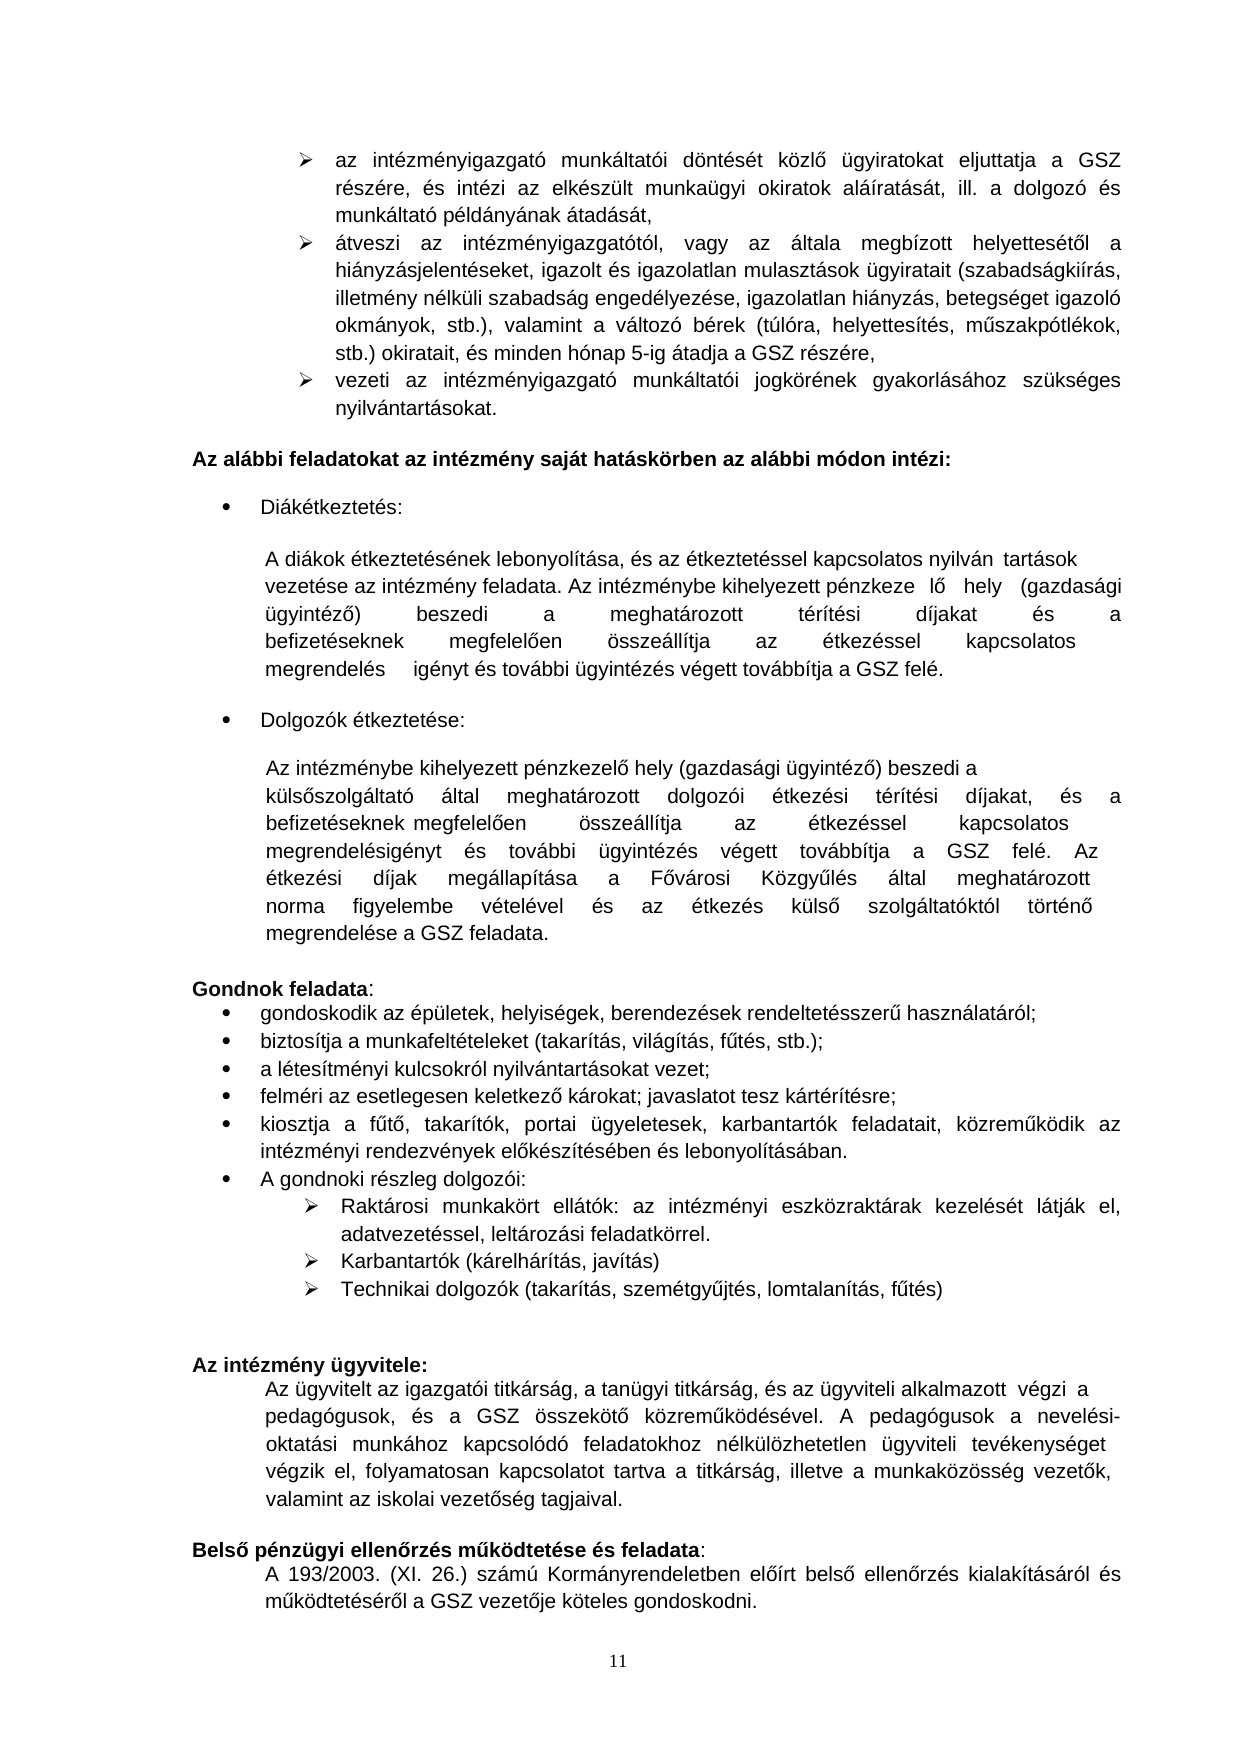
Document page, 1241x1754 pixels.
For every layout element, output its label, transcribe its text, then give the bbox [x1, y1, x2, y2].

list Technikai dolgozók (takarítás, szemétgyűjtés, lomtalanítás, fűtés) [303, 1277, 1122, 1301]
text Belső pénzügyi ellenőrzés működtetése és feladata: [118, 1538, 1122, 1562]
list Dolgozók étkeztetése: [223, 708, 1122, 732]
text A diákok étkeztetésének lebonyolítása, és az étkeztetéssel kapcsolatos nyilván tartások vezetése az intézmény feladata. Az intézménybe kihelyezett pénzkeze lő hely (gazdasági ügyintéző) beszedi a meghatározott térítési díjakat és a befizetéseknek megfelelően összeállítja az étkezéssel kapcsolatos megrendelés igényt és további ügyintézés végett továbbítja a GSZ felé. [265, 546, 1122, 680]
list Karbantartók (kárelhárítás, javítás) [303, 1249, 1122, 1273]
list Diákétkeztetés: [223, 495, 1122, 519]
text Az ügyvitelt az igazgatói titkárság, a tanügyi titkárság, és az ügyviteli alkalmazott végzi a pedagógusok, és a GSZ összekötő közreműködésével. A pedagógusok a nevelési- oktatási munkához kapcsolódó feladatokhoz nélkülözhetetlen ügyviteli tevékenységet végzik el, folyamatosan kapcsolatot tartva a titkárság, illetve a munkaközösség vezetők, valamint az iskolai vezetőség tagjaival. [265, 1376, 1122, 1510]
text A 193/2003. (XI. 26.) számú Kormányrendeletben előírt belső ellenőrzés kialakításáról és működtetéséről a GSZ vezetője köteles gondoskodni. [265, 1562, 1122, 1613]
text Az intézménybe kihelyezett pénzkezelő hely (gazdasági ügyintéző) beszedi a külsőszolgáltató által meghatározott dolgozói étkezési térítési díjakat, és a befizetéseknek megfelelően összeállítja az étkezéssel kapcsolatos megrendelésigényt és további ügyintézés végett továbbítja a GSZ felé. Az étkezési díjak megállapítása a Fővárosi Közgyűlés által meghatározott norma figyelembe vételével és az étkezés külső szolgáltatóktól történő megrendelése a GSZ feladata. [118, 756, 1122, 945]
text Az intézmény ügyvitele: [118, 1352, 1122, 1376]
list kiosztja a fűtő, takarítók, portai ügyeletesek, karbantartók feladatait, közreműködik az intézményi rendezvények előkészítésében és lebonyolításában. [223, 1112, 1122, 1163]
text Az alábbi feladatokat az intézmény saját hatáskörben az alábbi módon intézi: [118, 447, 1122, 471]
list Raktárosi munkakört ellátók: az intézményi eszközraktárak kezelését látják el, adatvezetéssel, leltározási feladatkörrel. [303, 1194, 1122, 1246]
text Gondnok feladata: [118, 975, 1122, 1001]
list az intézményigazgató munkáltatói döntését közlő ügyiratokat eljuttatja a GSZ részére, és intézi az elkészült munkaügyi okiratok aláíratását, ill. a dolgozó és munkáltató példányának átadását, [298, 148, 1122, 227]
list gondoskodik az épületek, helyiségek, berendezések rendeltetésszerű használatáról; [223, 1001, 1122, 1025]
list felméri az esetlegesen keletkező károkat; javaslatot tesz kártérítésre; [223, 1084, 1122, 1108]
list biztosítja a munkafeltételeket (takarítás, világítás, fűtés, stb.); [223, 1029, 1122, 1053]
list a létesítményi kulcsokról nyilvántartásokat vezet; [223, 1056, 1122, 1080]
list vezeti az intézményigazgató munkáltatói jogkörének gyakorlásához szükséges nyilvántartásokat. [298, 368, 1122, 419]
list A gondnoki részleg dolgozói: [223, 1167, 1122, 1191]
list átveszi az intézményigazgatótól, vagy az általa megbízott helyettesétől a hiányzásjelentéseket, igazolt és igazolatlan mulasztások ügyiratait (szabadságkiírás, illetmény nélküli szabadság engedélyezése, igazolatlan hiányzás, betegséget igazoló okmányok, stb.), valamint a változó bérek (túlóra, helyettesítés, műszakpótlékok, stb.) okiratait, és minden hónap 5-ig átadja a GSZ részére, [298, 230, 1122, 364]
